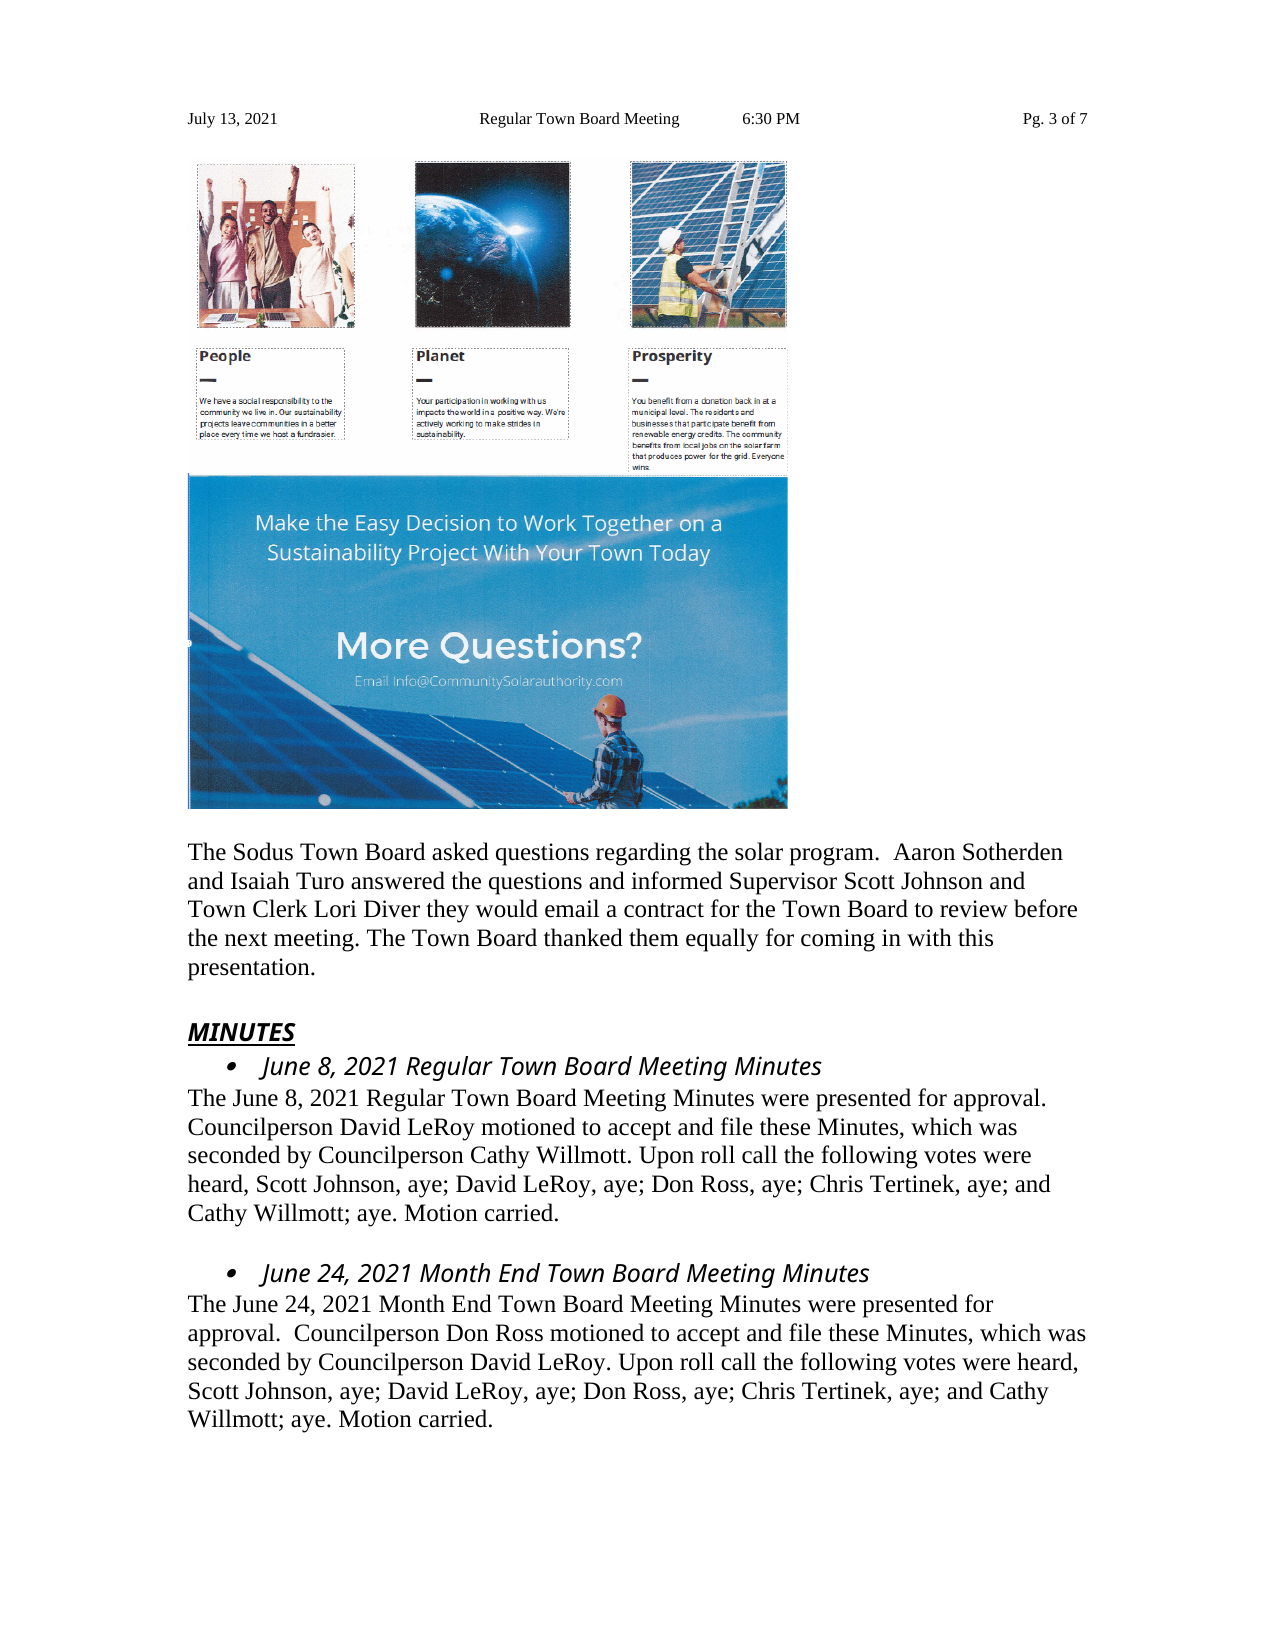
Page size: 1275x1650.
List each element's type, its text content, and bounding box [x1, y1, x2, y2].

list June 8, 2021 Regular Town Board Meeting Minutes [225, 1049, 1087, 1083]
text The June 24, 2021 Month End Town Board Meeting Minutes were presented for approval. Councilperson Don Ross motioned to accept and file these Minutes, which was seconded by Councilperson David LeRoy. Upon roll call the following votes were heard, Scott Johnson, aye; David LeRoy, aye; Don Ross, aye; Chris Tertinek, aye; and Cathy Willmott; aye. Motion carried. [187, 1289, 1087, 1433]
picture [187, 156, 788, 809]
text The June 8, 2021 Regular Town Board Meeting Minutes were presented for approval. Councilperson David LeRoy motioned to accept and file these Minutes, which was seconded by Councilperson Cathy Willmott. Upon roll call the following votes were heard, Scott Johnson, aye; David LeRoy, aye; Don Ross, aye; Chris Tertinek, aye; and Cathy Willmott; aye. Motion carried. [187, 1083, 1087, 1227]
list June 24, 2021 Month End Town Board Meeting Minutes [225, 1255, 1087, 1289]
text MINUTES [187, 1015, 1087, 1049]
text The Sodus Town Board asked questions regarding the solar program. Aaron Sotherden and Isaiah Turo answered the questions and informed Supervisor Scott Johnson and Town Clerk Lori Diver they would email a contract for the Town Board to review before the next meeting. The Town Board thanked them equally for coming in with this presentation. [187, 837, 1087, 981]
picture [778, 779, 788, 798]
